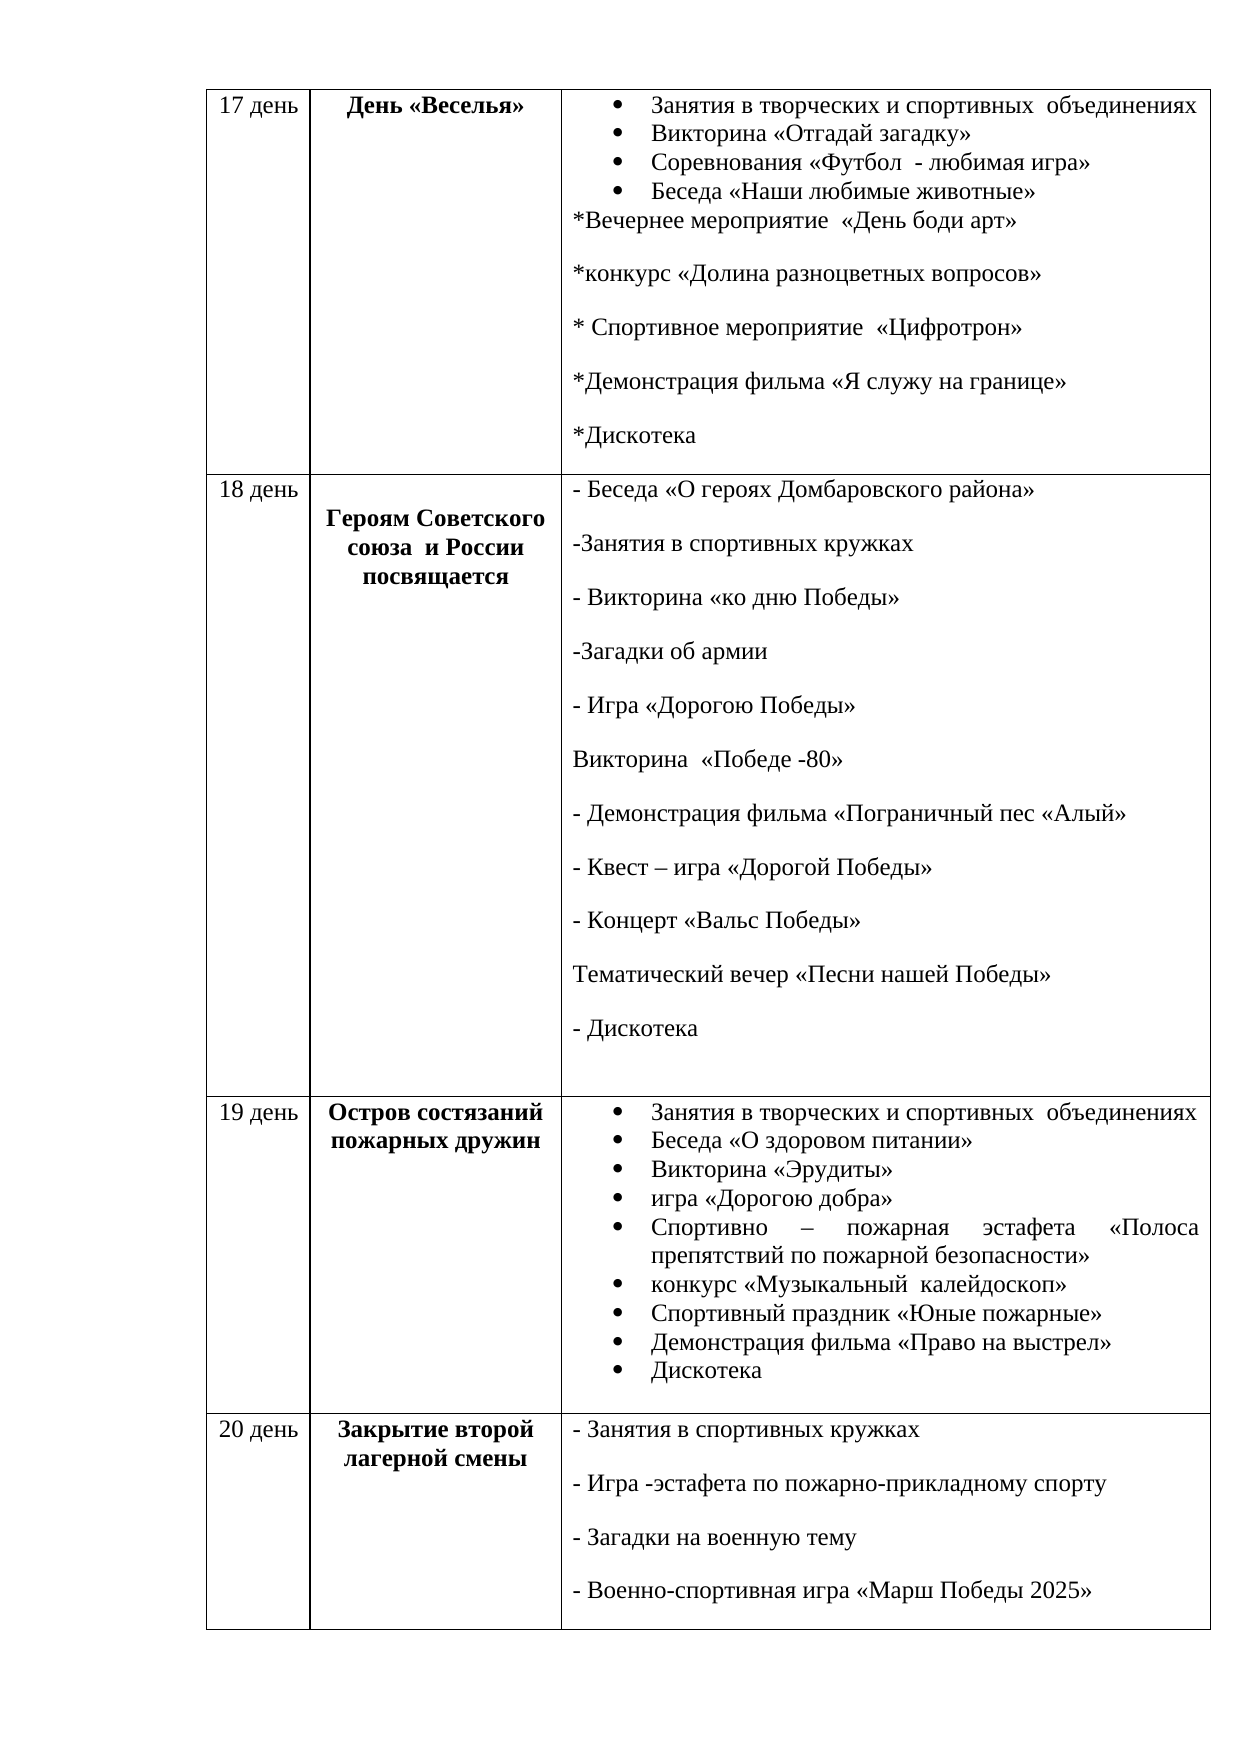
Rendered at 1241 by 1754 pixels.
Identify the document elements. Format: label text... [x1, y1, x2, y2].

table_cell Занятия в творческих и спортивных объединениях Викторина «Отгадай загадку» Соревнования «Футбол - любимая игра» Беседа «Наши любимые животные» *Вечернее мероприятие «День боди арт» *конкурс «Долина разноцветных вопросов» * Спортивное мероприятие «Цифротрон» *Демонстрация фильма «Я служу на границе» *Дискотека [562, 90, 1210, 473]
table_cell 20 день [207, 1414, 309, 1629]
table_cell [311, 1414, 561, 1629]
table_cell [562, 1414, 1210, 1629]
table_cell 18 день [207, 475, 309, 1096]
table_cell - Беседа «О героях Домбаровского района» -Занятия в спортивных кружках - Викторина «ко дню Победы» -Загадки об армии - Игра «Дорогою Победы» Викторина «Победе -80» - Демонстрация фильма «Пограничный пес «Алый» - Квест – игра «Дорогой Победы» - Концерт «Вальс Победы» Тематический вечер «Песни нашей Победы» - Дискотека [562, 475, 1210, 1096]
table_cell День «Веселья» [311, 90, 561, 473]
table_cell 17 день [207, 90, 309, 473]
table_cell Остров состязаний пожарных дружин [311, 1097, 561, 1413]
table_cell Героям Советского союза и России посвящается [311, 475, 561, 1096]
table_cell 19 день [207, 1097, 309, 1413]
table_cell Занятия в творческих и спортивных объединениях Беседа «О здоровом питании» Викторина «Эрудиты» игра «Дорогою добра» Спортивно – пожарная эстафета «Полоса препятствий по пожарной безопасности» конкурс «Музыкальный калейдоскоп» Спортивный праздник «Юные пожарные» Демонстрация фильма «Право на выстрел» Дискотека [562, 1097, 1210, 1413]
